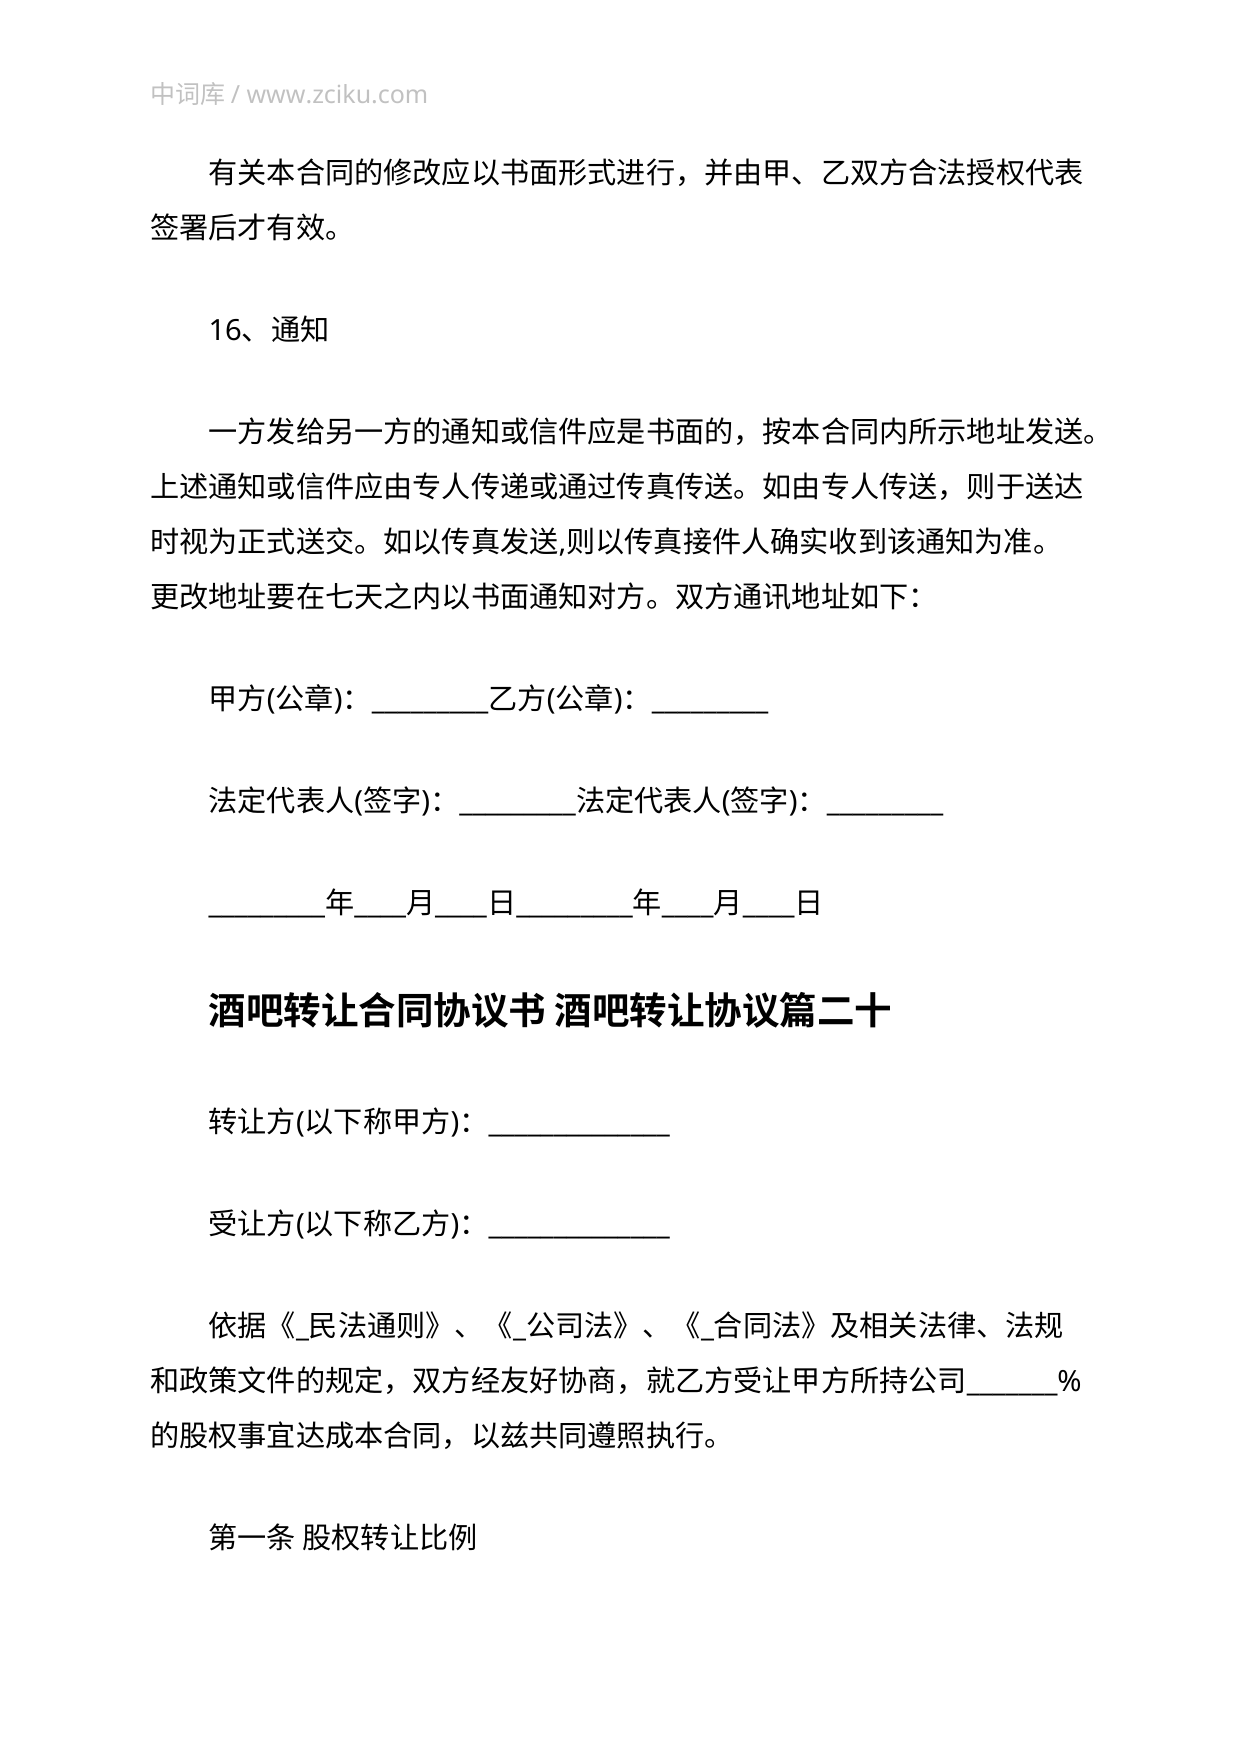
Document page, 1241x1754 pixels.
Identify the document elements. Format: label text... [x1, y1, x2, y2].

text 16、通知 [150, 307, 1090, 349]
text 受让方(以下称乙方)：______________ [150, 1201, 1090, 1243]
text 酒吧转让合同协议书 酒吧转让协议篇二十 [150, 981, 1090, 1035]
text 转让方(以下称甲方)：______________ [150, 1098, 1090, 1141]
text 第一条 股权转让比例 [150, 1514, 1090, 1557]
text 甲方(公章)：_________乙方(公章)：_________ [150, 675, 1090, 718]
text 有关本合同的修改应以书面形式进行，并由甲、乙双方合法授权代表签署后才有效。 [150, 150, 1090, 247]
text 法定代表人(签字)：_________法定代表人(签字)：_________ [150, 777, 1090, 819]
text _________年____月____日_________年____月____日 [150, 879, 1090, 922]
text 依据《_民法通则》、《_公司法》、《_合同法》及相关法律、法规和政策文件的规定，双方经友好协商，就乙方受让甲方所持公司_______%的股权事宜达成本合同，以兹共同遵照执行。 [150, 1302, 1090, 1455]
text 一方发给另一方的通知或信件应是书面的，按本合同内所示地址发送。上述通知或信件应由专人传递或通过传真传送。如由专人传送，则于送达时视为正式送交。如以传真发送,则以传真接件人确实收到该通知为准。更改地址要在七天之内以书面通知对方。双方通讯地址如下： [150, 409, 1090, 616]
